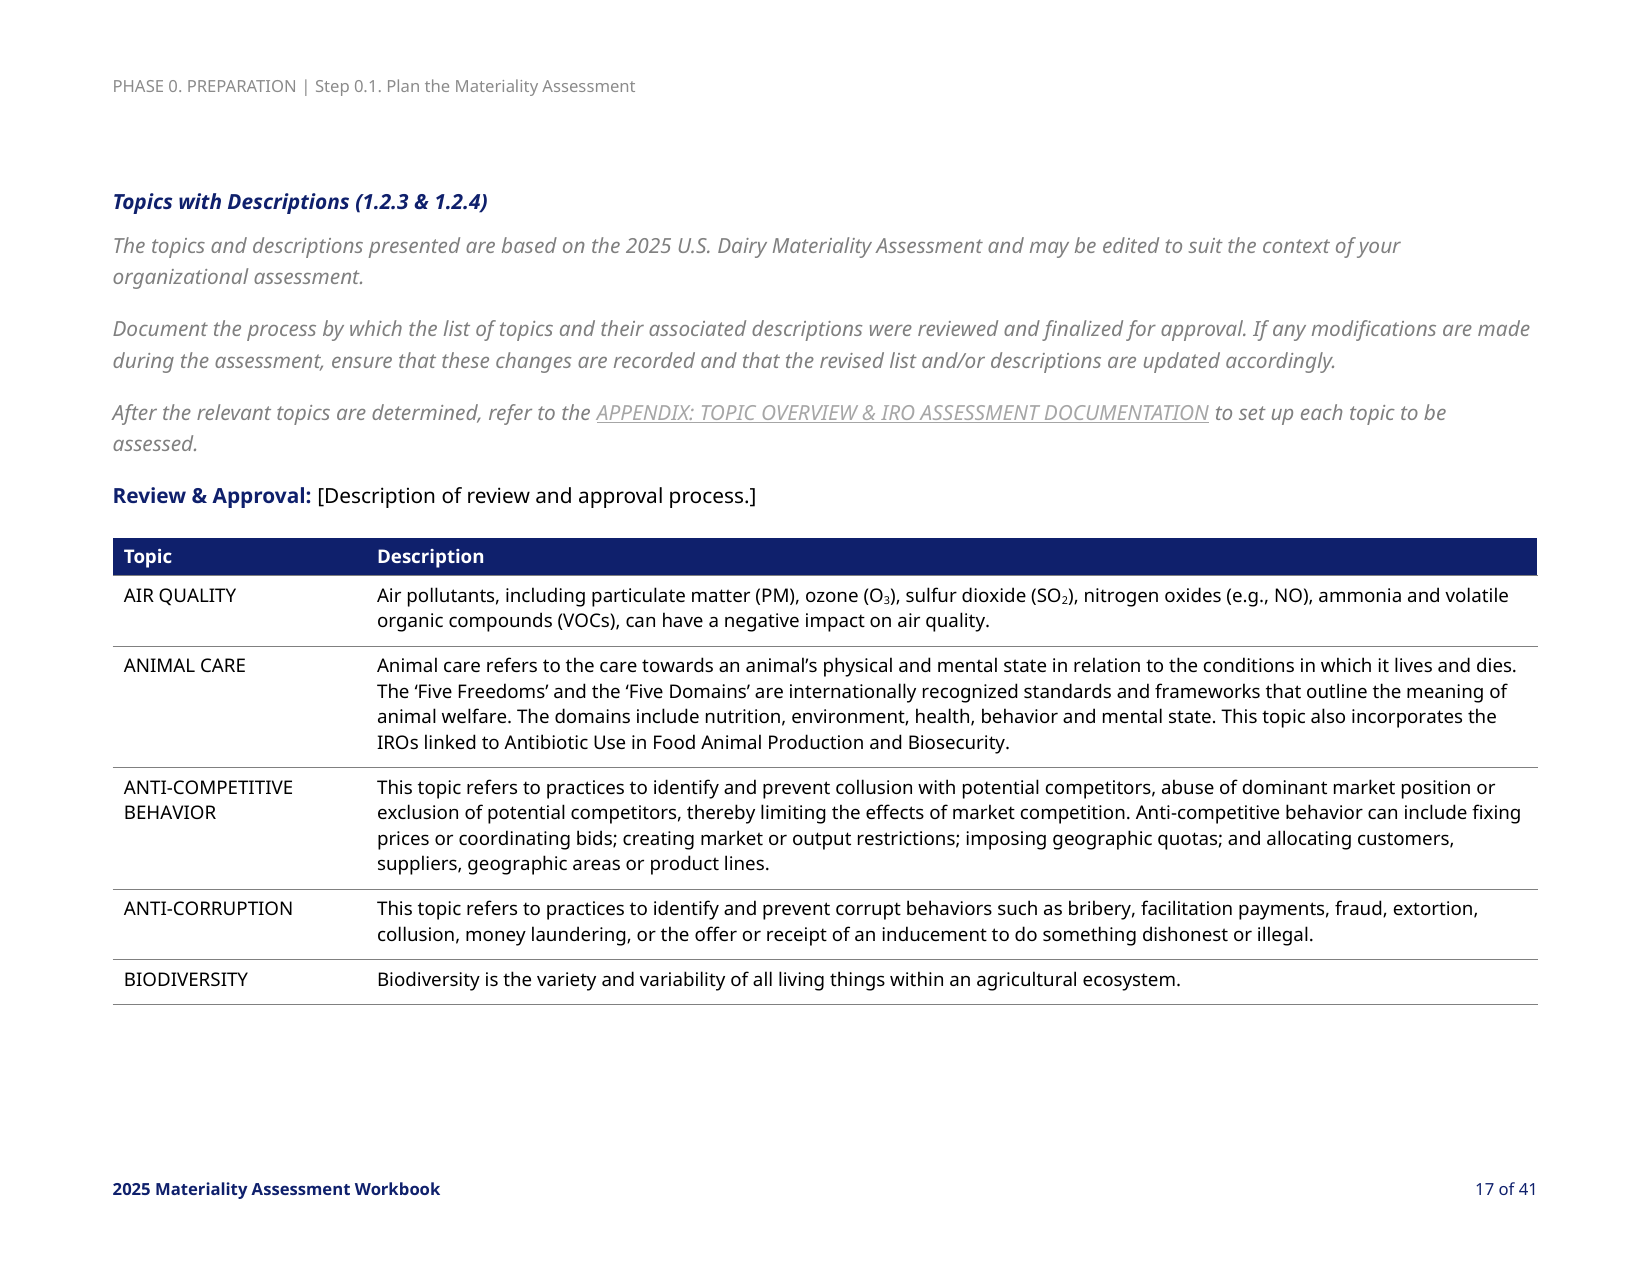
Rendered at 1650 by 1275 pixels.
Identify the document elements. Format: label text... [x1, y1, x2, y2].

text After the relevant topics are determined, refer to the APPENDIX: TOPIC OVERVIEW & IRO ASSESSMENT DOCUMENTATION to set up each topic to be assessed. [112, 398, 1537, 458]
subtitle Topics with Descriptions (1.2.3 & 1.2.4) [112, 187, 1537, 216]
table_header Topic [113, 538, 366, 575]
table_cell ANTI-COMPETITIVE BEHAVIOR [113, 768, 366, 888]
table_cell ANTI-CORRUPTION [113, 890, 366, 959]
text The topics and descriptions presented are based on the 2025 U.S. Dairy Materiality Assessment and may be edited to suit the context of your organizational assessment. [112, 231, 1537, 291]
table_cell Air pollutants, including particulate matter (PM), ozone (O3), sulfur dioxide (SO2), nitrogen oxides (e.g., NO), ammonia and volatile organic compounds (VOCs), can have a negative impact on air quality. [366, 576, 1537, 646]
table_cell AIR QUALITY [113, 576, 366, 646]
table_header Description [366, 538, 1537, 575]
table_cell ANIMAL CARE [113, 647, 366, 767]
table_cell This topic refers to practices to identify and prevent corrupt behaviors such as bribery, facilitation payments, fraud, extortion, collusion, money laundering, or the offer or receipt of an inducement to do something dishonest or illegal. [366, 890, 1537, 959]
table_cell BIODIVERSITY [113, 960, 366, 1004]
text Review & Approval: [Description of review and approval process.] [112, 481, 1537, 510]
table_cell Biodiversity is the variety and variability of all living things within an agricultural ecosystem. [366, 960, 1537, 1004]
table_cell Animal care refers to the care towards an animal’s physical and mental state in relation to the conditions in which it lives and dies. The ‘Five Freedoms’ and the ‘Five Domains’ are internationally recognized standards and frameworks that outline the meaning of animal welfare. The domains include nutrition, environment, health, behavior and mental state. This topic also incorporates the IROs linked to Antibiotic Use in Food Animal Production and Biosecurity. [366, 647, 1537, 767]
table_cell This topic refers to practices to identify and prevent collusion with potential competitors, abuse of dominant market position or exclusion of potential competitors, thereby limiting the effects of market competition. Anti-competitive behavior can include fixing prices or coordinating bids; creating market or output restrictions; imposing geographic quotas; and allocating customers, suppliers, geographic areas or product lines. [366, 768, 1537, 888]
text Document the process by which the list of topics and their associated descriptions were reviewed and finalized for approval. If any modifications are made during the assessment, ensure that these changes are recorded and that the revised list and/or descriptions are updated accordingly. [112, 314, 1537, 374]
